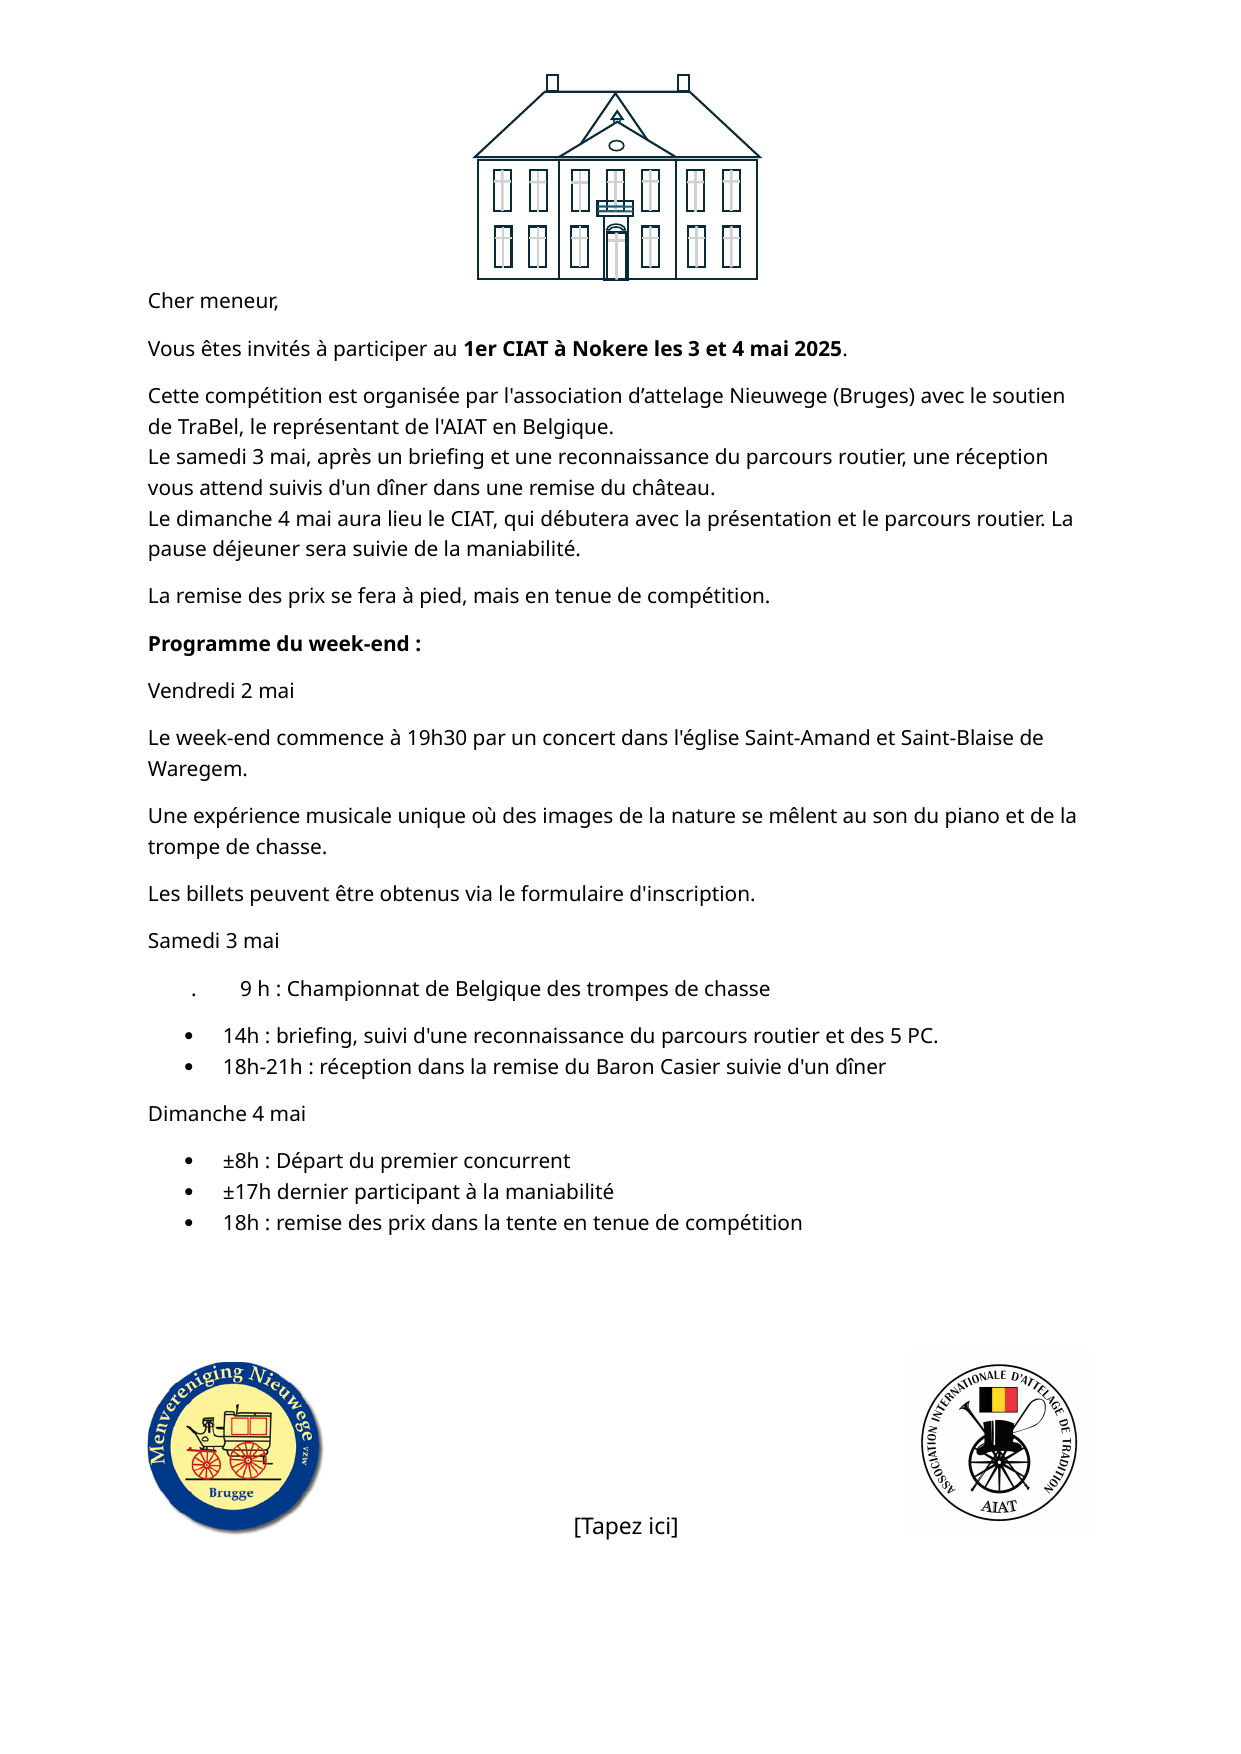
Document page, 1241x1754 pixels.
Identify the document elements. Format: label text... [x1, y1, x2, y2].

text Programme du week-end : [148, 629, 1093, 657]
text Les billets peuvent être obtenus via le formulaire d'inscription. [148, 879, 1093, 908]
text La remise des prix se fera à pied, mais en tenue de compétition. [148, 582, 1093, 610]
text Le week-end commence à 19h30 par un concert dans l'église Saint-Amand et Saint-Blaise de Waregem. [148, 723, 1093, 782]
list ±8h : Départ du premier concurrent [185, 1146, 1093, 1175]
text . 9 h : Championnat de Belgique des trompes de chasse [148, 974, 1093, 1002]
text Dimanche 4 mai [148, 1099, 1093, 1127]
text Vendredi 2 mai [148, 676, 1093, 704]
text Une expérience musicale unique où des images de la nature se mêlent au son du piano et de la trompe de chasse. [148, 801, 1093, 860]
list 18h-21h : réception dans la remise du Baron Casier suivie d'un dîner [185, 1052, 1093, 1080]
list 18h : remise des prix dans la tente en tenue de compétition [185, 1208, 1093, 1236]
list 14h : briefing, suivi d'une reconnaissance du parcours routier et des 5 PC. [185, 1021, 1093, 1049]
text Samedi 3 mai [148, 927, 1093, 955]
picture [147, 1362, 324, 1535]
list ±17h dernier participant à la maniabilité [185, 1177, 1093, 1205]
text Vous êtes invités à participer au 1er CIAT à Nokere les 3 et 4 mai 2025. [148, 334, 1093, 362]
text Cette compétition est organisée par l'association d’attelage Nieuwege (Bruges) avec le soutien de TraBel, le représentant de l'AIAT en Belgique. Le samedi 3 mai, après un briefing et une reconnaissance du parcours routier, une réception vous attend suivis d'un dîner dans une remise du château. Le dimanche 4 mai aura lieu le CIAT, qui débutera avec la présentation et le parcours routier. La pause déjeuner sera suivie de la maniabilité. [148, 381, 1093, 563]
text Cher meneur, [148, 148, 1093, 315]
picture [904, 1350, 1093, 1535]
